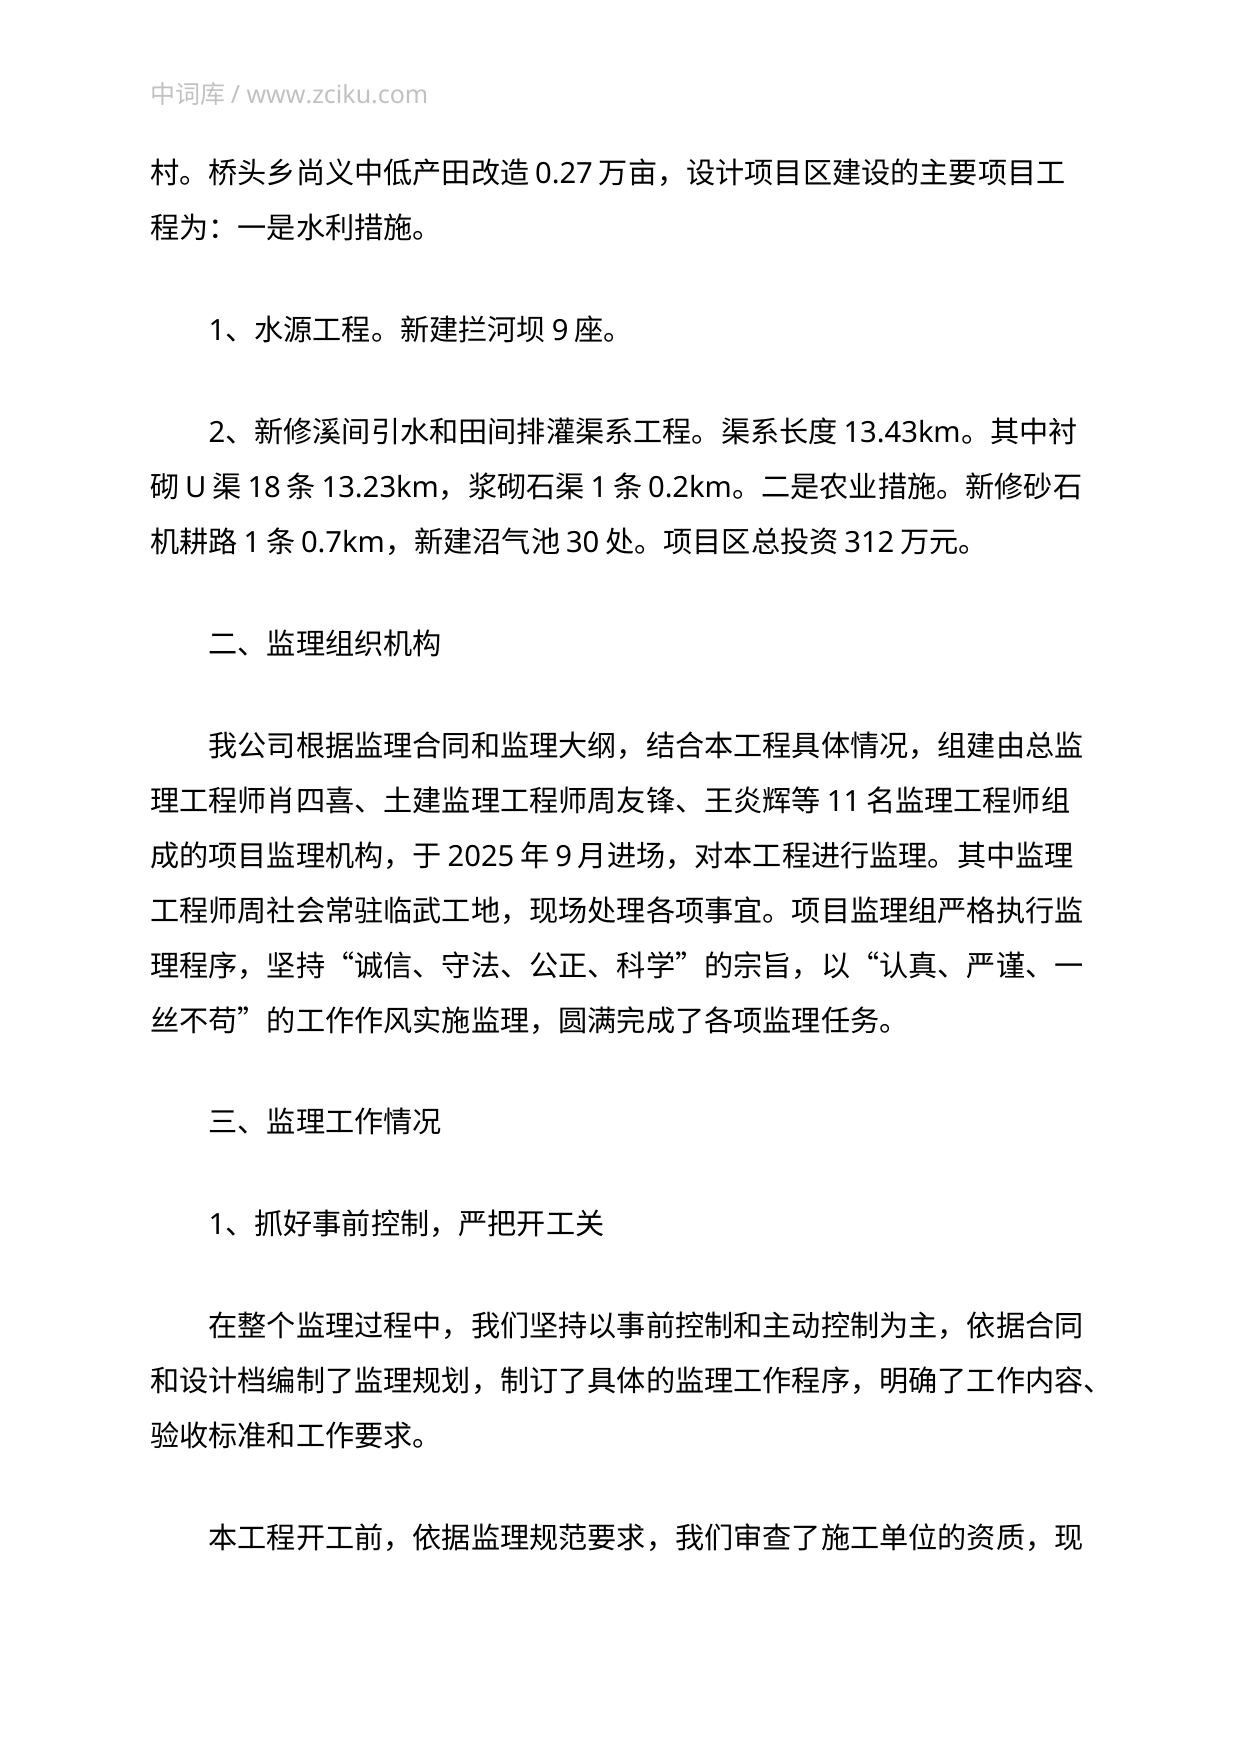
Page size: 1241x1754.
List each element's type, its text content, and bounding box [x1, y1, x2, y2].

text 在整个监理过程中，我们坚持以事前控制和主动控制为主，依据合同和设计档编制了监理规划，制订了具体的监理工作程序，明确了工作内容、验收标准和工作要求。 [150, 1303, 1090, 1455]
text 1、水源工程。新建拦河坝9座。 [150, 307, 1090, 349]
text 2、新修溪间引水和田间排灌渠系工程。渠系长度13.43km。其中衬砌U渠18条13.23km，浆砌石渠1条0.2km。二是农业措施。新修砂石机耕路1条0.7km，新建沼气池30处。项目区总投资312万元。 [150, 409, 1090, 561]
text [150, 150, 1090, 247]
text 1、抓好事前控制，严把开工关 [150, 1201, 1090, 1243]
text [150, 1514, 1090, 1557]
text 三、监理工作情况 [150, 1099, 1090, 1141]
text 二、监理组织机构 [150, 621, 1090, 663]
text 我公司根据监理合同和监理大纲，结合本工程具体情况，组建由总监理工程师肖四喜、土建监理工程师周友锋、王炎辉等11名监理工程师组成的项目监理机构，于2025年9月进场，对本工程进行监理。其中监理工程师周社会常驻临武工地，现场处理各项事宜。项目监理组严格执行监理程序，坚持“诚信、守法、公正、科学”的宗旨，以“认真、严谨、一丝不苟”的工作作风实施监理，圆满完成了各项监理任务。 [150, 722, 1090, 1039]
